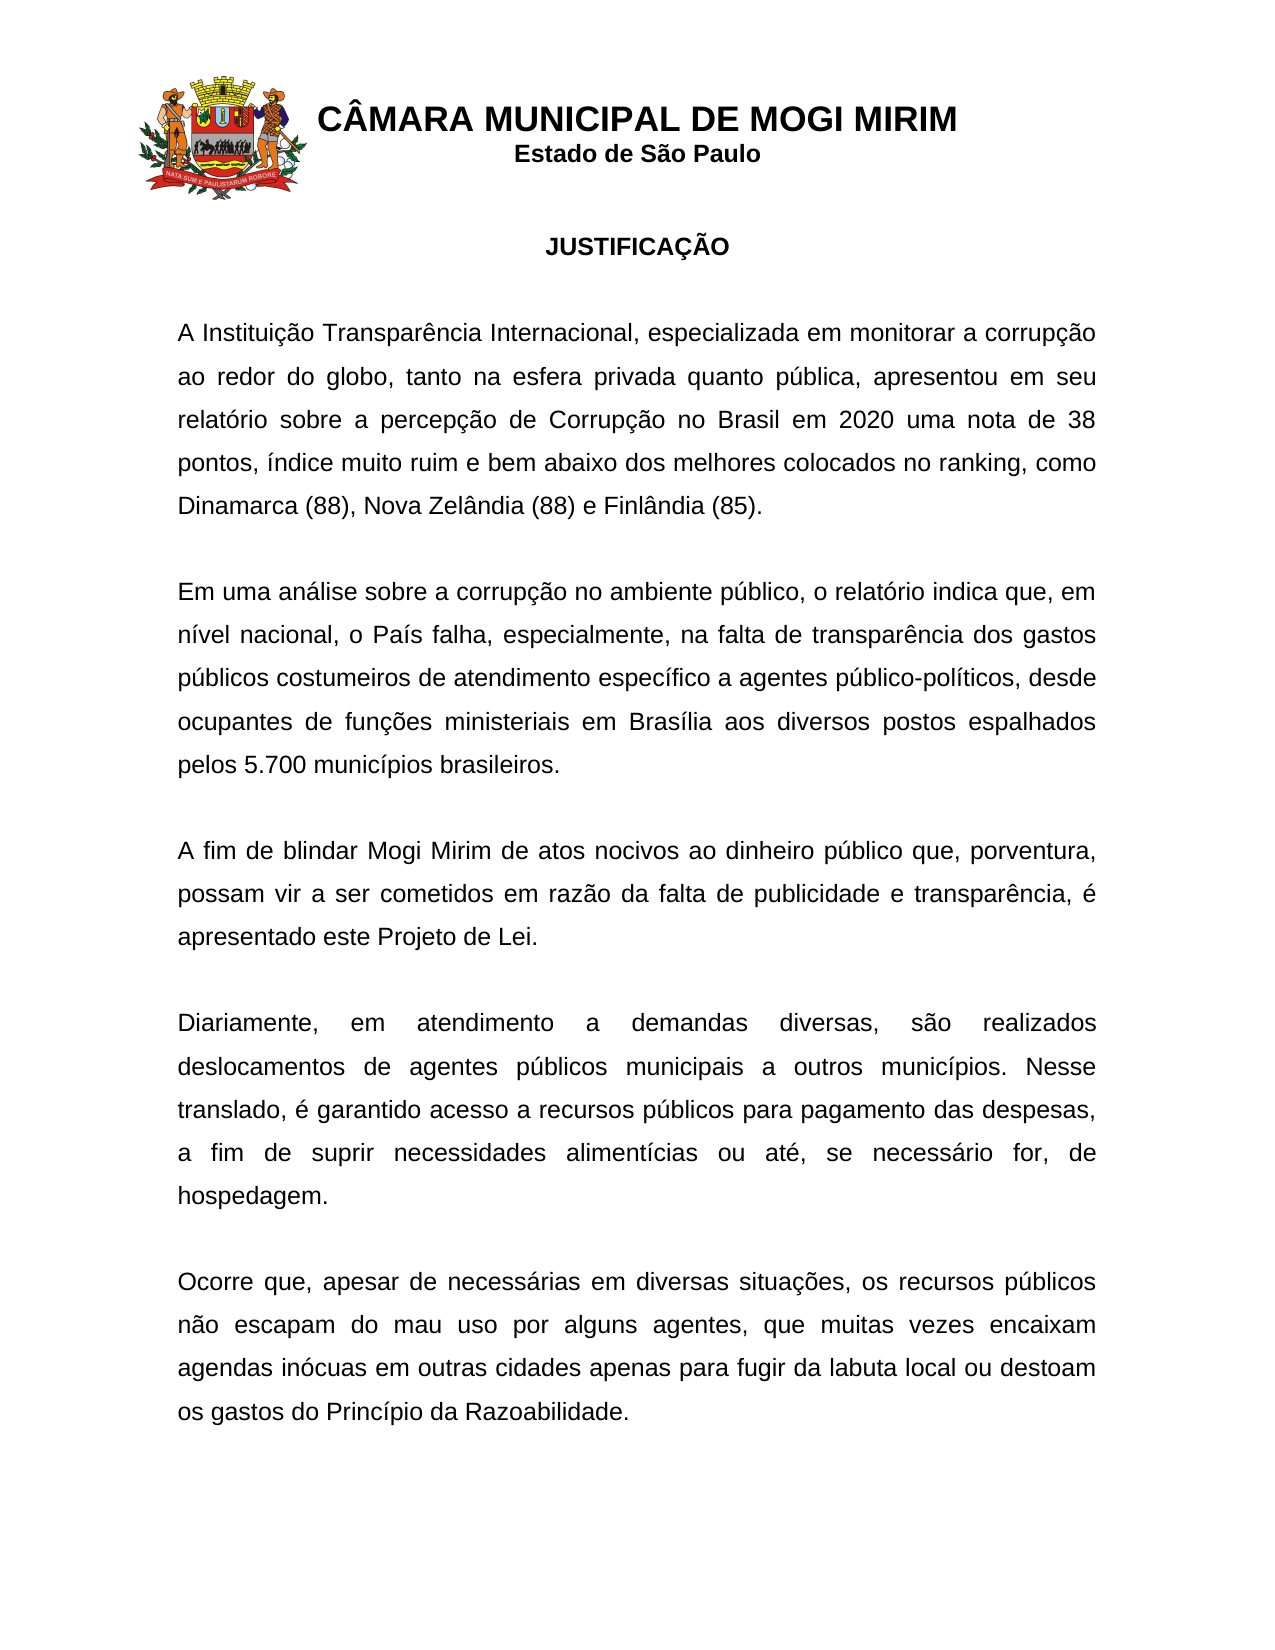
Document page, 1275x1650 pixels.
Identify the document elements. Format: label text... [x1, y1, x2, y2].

text Em uma análise sobre a corrupção no ambiente público, o relatório indica que, em nível nacional, o País falha, especialmente, na falta de transparência dos gastos públicos costumeiros de atendimento específico a agentes público-políticos, desde ocupantes de funções ministeriais em Brasília aos diversos postos espalhados pelos 5.700 municípios brasileiros. [177, 577, 1098, 778]
text JUSTIFICAÇÃO [177, 232, 1098, 261]
text Diariamente, em atendimento a demandas diversas, são realizados deslocamentos de agentes públicos municipais a outros municípios. Nesse translado, é garantido acesso a recursos públicos para pagamento das despesas, a fim de suprir necessidades alimentícias ou até, se necessário for, de hospedagem. [177, 1008, 1098, 1210]
text A Instituição Transparência Internacional, especializada em monitorar a corrupção ao redor do globo, tanto na esfera privada quanto pública, apresentou em seu relatório sobre a percepção de Corrupção no Brasil em 2020 uma nota de 38 pontos, índice muito ruim e bem abaixo dos melhores colocados no ranking, como Dinamarca (88), Nova Zelândia (88) e Finlândia (85). [177, 318, 1098, 520]
picture [137, 76, 308, 200]
text A fim de blindar Mogi Mirim de atos nocivos ao dinheiro público que, porventura, possam vir a ser cometidos em razão da falta de publicidade e transparência, é apresentado este Projeto de Lei. [177, 836, 1098, 951]
text Ocorre que, apesar de necessárias em diversas situações, os recursos públicos não escapam do mau uso por alguns agentes, que muitas vezes encaixam agendas inócuas em outras cidades apenas para fugir da labuta local ou destoam os gastos do Princípio da Razoabilidade. [177, 1267, 1098, 1425]
